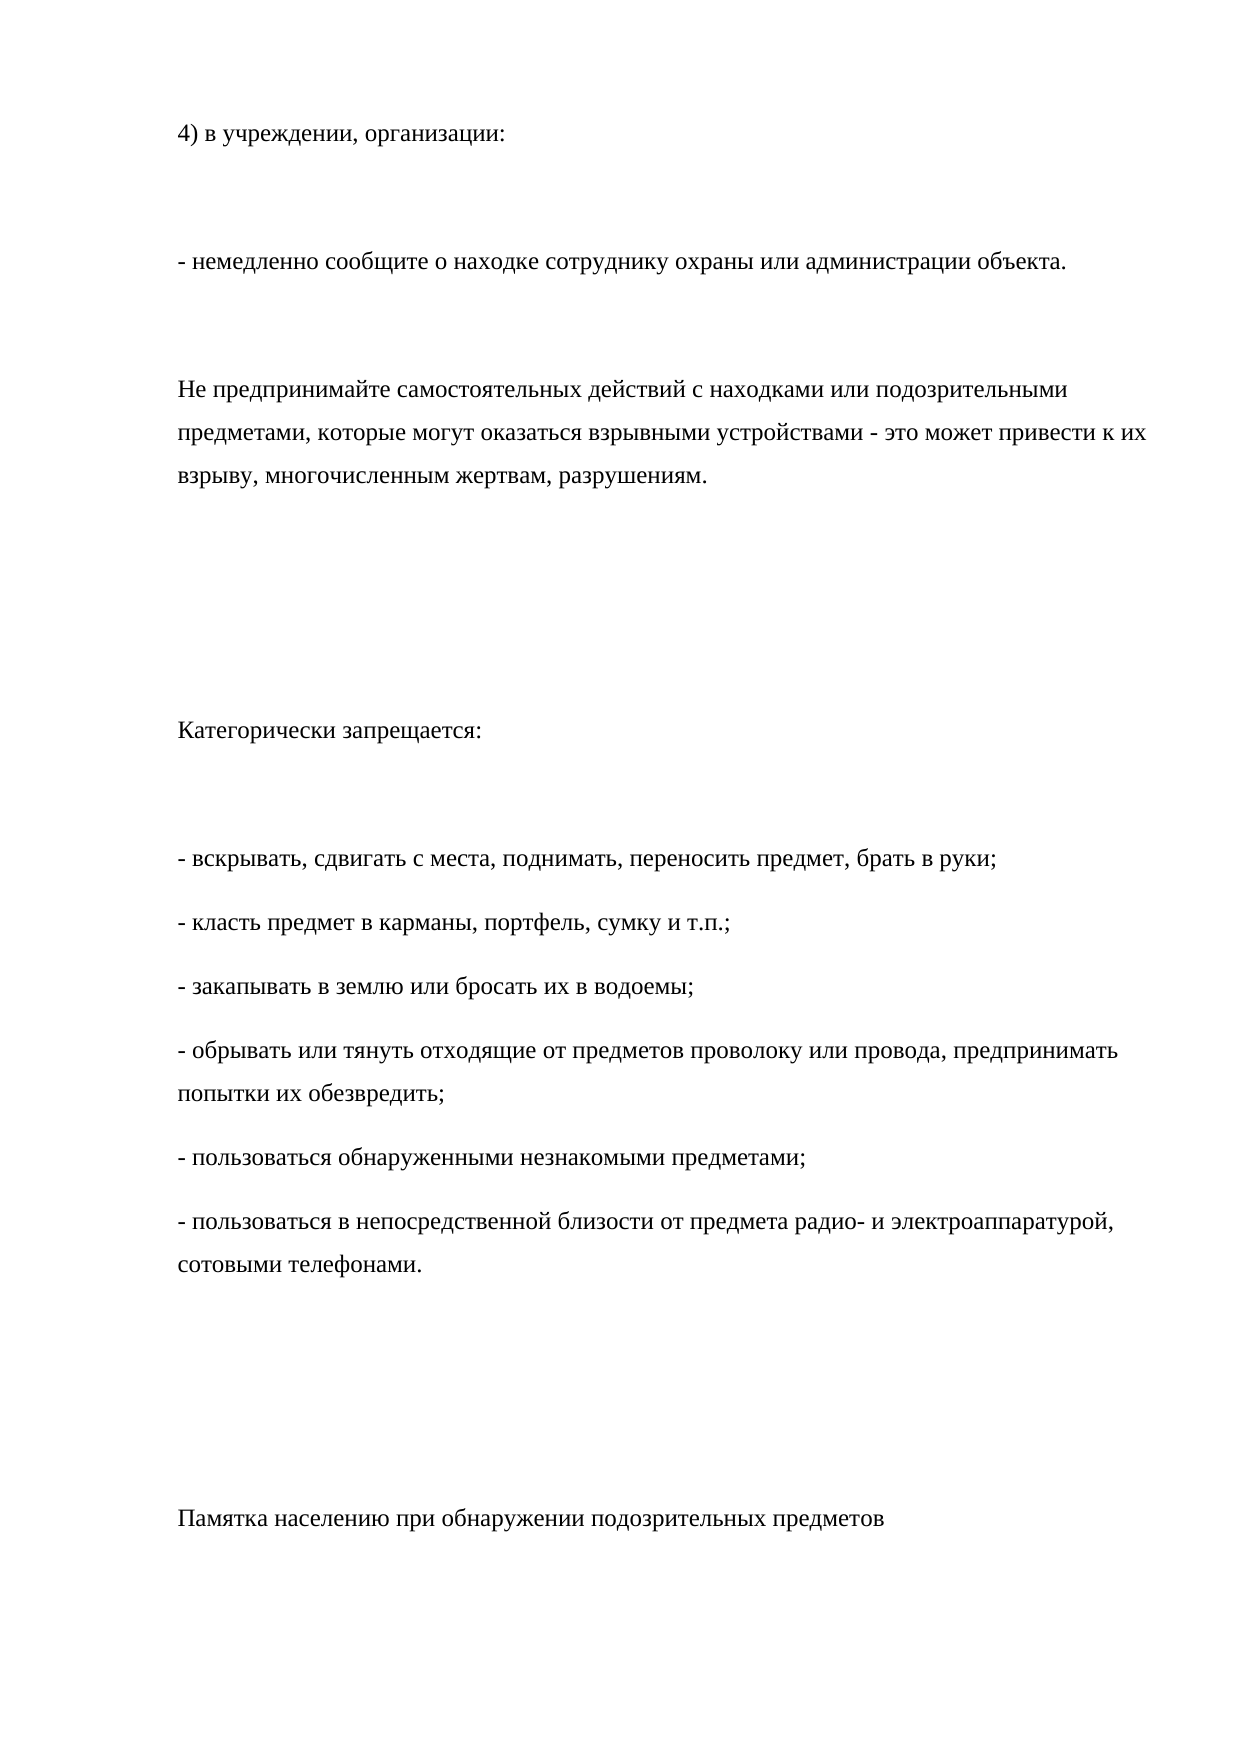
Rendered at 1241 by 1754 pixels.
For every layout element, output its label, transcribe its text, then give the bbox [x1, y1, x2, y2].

text - обрывать или тянуть отходящие от предметов проволоку или провода, предпринимать попытки их обезвредить; [177, 1035, 1152, 1107]
text - закапывать в землю или бросать их в водоемы; [177, 971, 1152, 999]
text - класть предмет в карманы, портфель, сумку и т.п.; [177, 907, 1152, 936]
text Не предпринимайте самостоятельных действий с находками или подозрительными предметами, которые могут оказаться взрывными устройствами - это может привести к их взрыву, многочисленным жертвам, разрушениям. [177, 374, 1152, 489]
text - немедленно сообщите о находке сотруднику охраны или администрации объекта. [177, 246, 1152, 275]
text Категорически запрещается: [177, 715, 1152, 744]
text - пользоваться в непосредственной близости от предмета радио- и электроаппаратурой, сотовыми телефонами. [177, 1206, 1152, 1278]
text 4) в учреждении, организации: [177, 118, 1152, 147]
text Памятка населению при обнаружении подозрительных предметов [177, 1503, 1152, 1532]
text - пользоваться обнаруженными незнакомыми предметами; [177, 1142, 1152, 1171]
text - вскрывать, сдвигать с места, поднимать, переносить предмет, брать в руки; [177, 843, 1152, 872]
